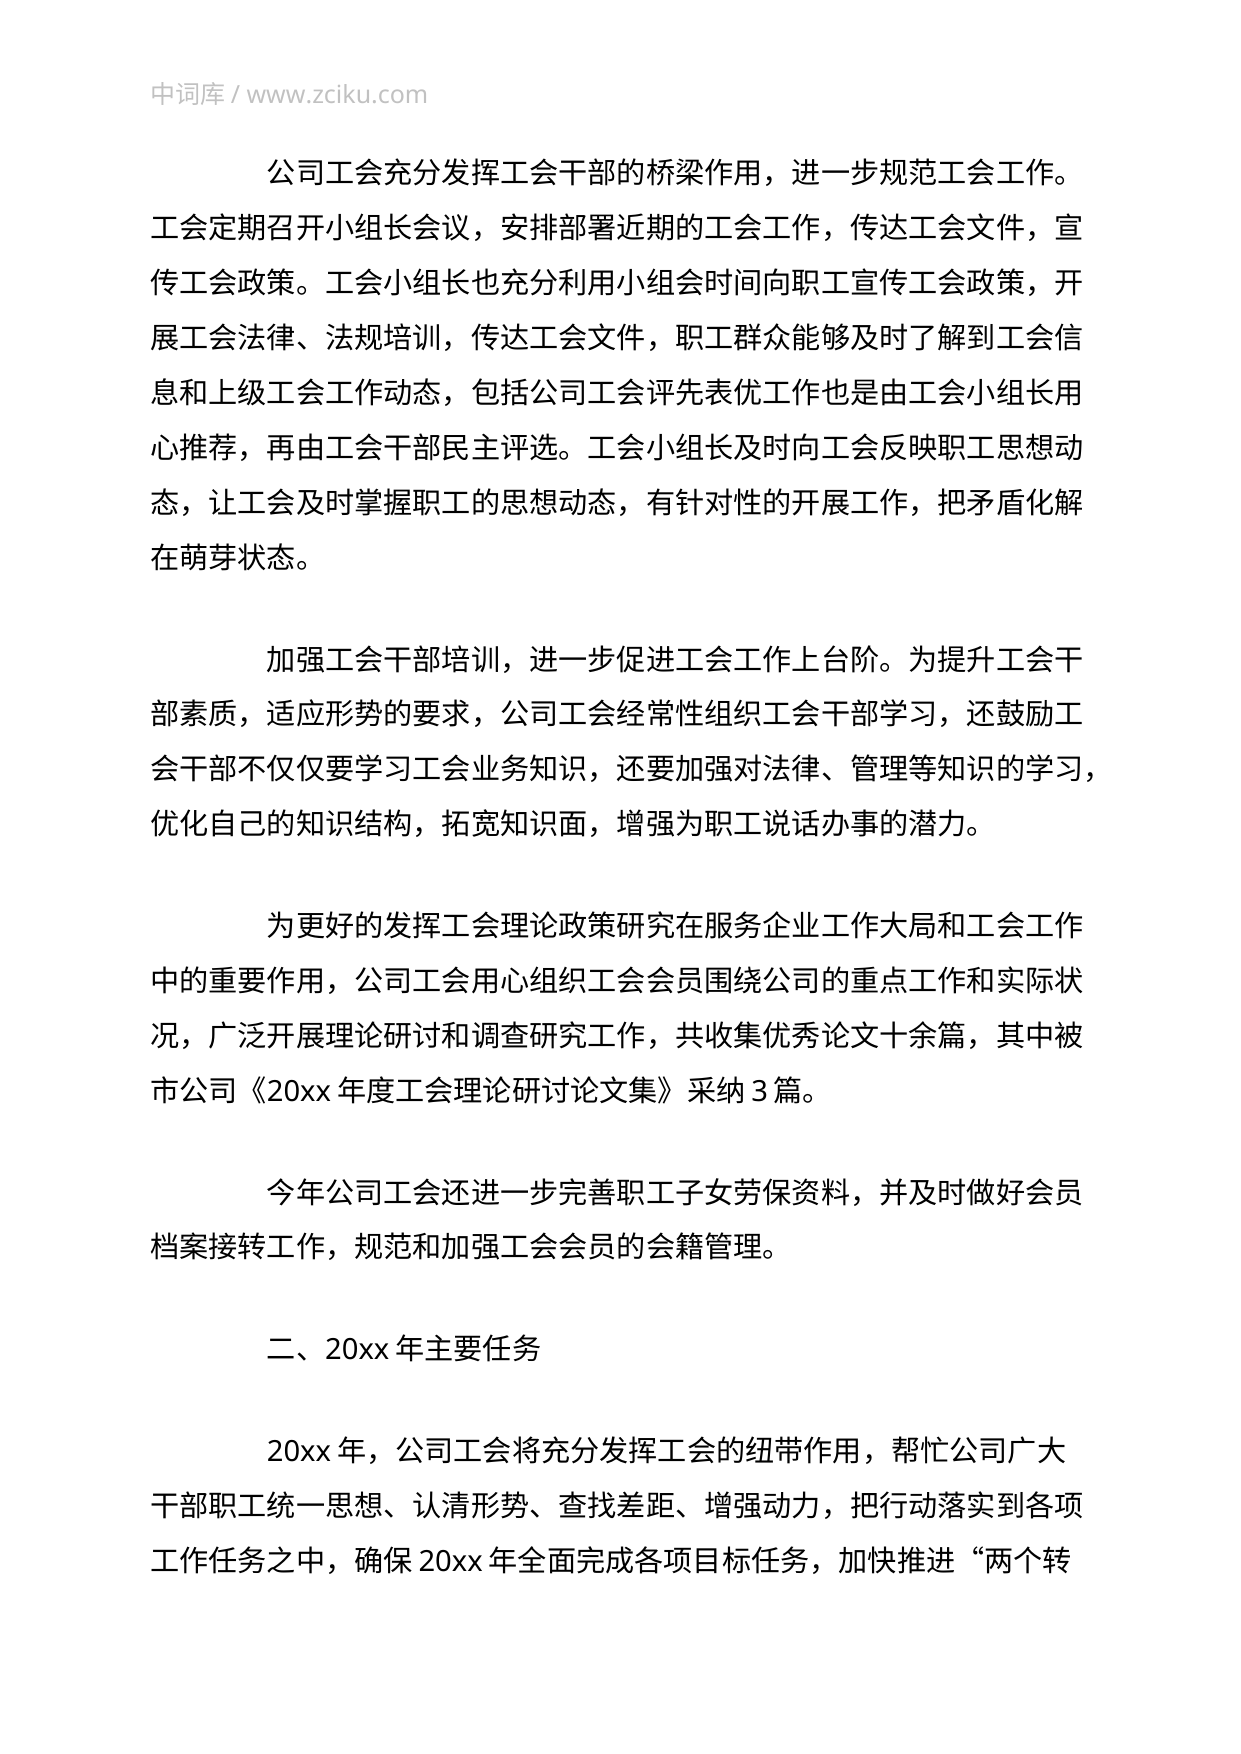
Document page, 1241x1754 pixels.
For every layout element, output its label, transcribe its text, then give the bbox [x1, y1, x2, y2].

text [150, 1428, 1090, 1580]
text 今年公司工会还进一步完善职工子女劳保资料，并及时做好会员档案接转工作，规范和加强工会会员的会籍管理。 [150, 1169, 1090, 1266]
text 公司工会充分发挥工会干部的桥梁作用，进一步规范工会工作。工会定期召开小组长会议，安排部署近期的工会工作，传达工会文件，宣传工会政策。工会小组长也充分利用小组会时间向职工宣传工会政策，开展工会法律、法规培训，传达工会文件，职工群众能够及时了解到工会信息和上级工会工作动态，包括公司工会评先表优工作也是由工会小组长用心推荐，再由工会干部民主评选。工会小组长及时向工会反映职工思想动态，让工会及时掌握职工的思想动态，有针对性的开展工作，把矛盾化解在萌芽状态。 [150, 150, 1090, 577]
text 为更好的发挥工会理论政策研究在服务企业工作大局和工会工作中的重要作用，公司工会用心组织工会会员围绕公司的重点工作和实际状况，广泛开展理论研讨和调查研究工作，共收集优秀论文十余篇，其中被市公司《20xx年度工会理论研讨论文集》采纳3篇。 [150, 902, 1090, 1109]
text 加强工会干部培训，进一步促进工会工作上台阶。为提升工会干部素质，适应形势的要求，公司工会经常性组织工会干部学习，还鼓励工会干部不仅仅要学习工会业务知识，还要加强对法律、管理等知识的学习，优化自己的知识结构，拓宽知识面，增强为职工说话办事的潜力。 [150, 636, 1090, 843]
text 二、20xx年主要任务 [150, 1326, 1090, 1368]
